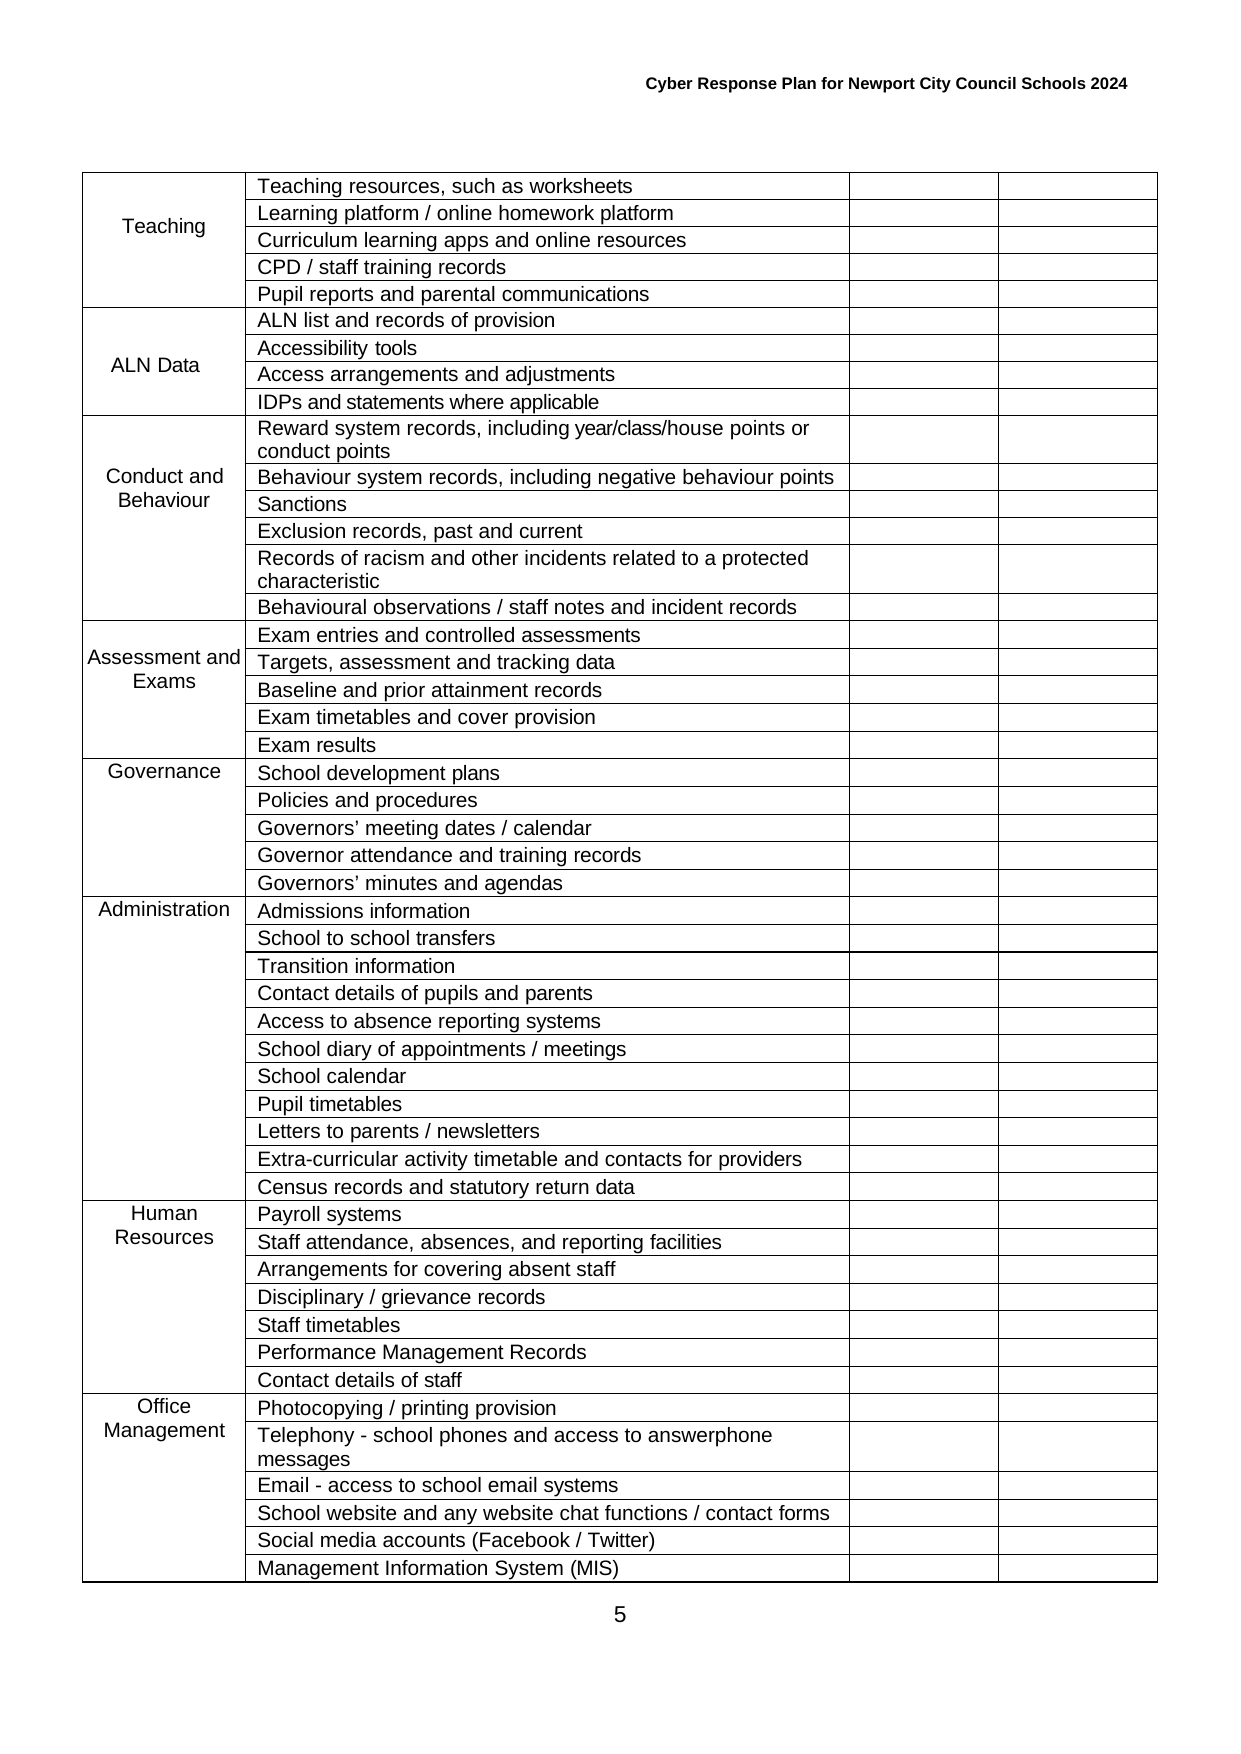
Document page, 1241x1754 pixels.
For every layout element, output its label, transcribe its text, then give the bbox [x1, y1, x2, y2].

table_cell Governance [83, 759, 245, 896]
table_cell [999, 815, 1157, 841]
table_cell [850, 1311, 998, 1338]
table_cell [850, 1527, 998, 1554]
table_cell [850, 925, 998, 951]
table_cell [850, 1229, 998, 1255]
table_cell [850, 870, 998, 896]
table_cell [850, 1367, 998, 1393]
table_cell [999, 308, 1157, 333]
table_cell Accessibility tools [246, 335, 849, 361]
table_cell [850, 704, 998, 731]
table_cell [999, 227, 1157, 253]
table_cell [850, 545, 998, 593]
table_cell Exclusion records, past and current [246, 518, 849, 544]
table_cell [850, 1063, 998, 1089]
table_cell [999, 925, 1157, 951]
table_cell [999, 1394, 1157, 1421]
table_cell Staff attendance, absences, and reporting facilities [246, 1229, 849, 1255]
table_cell [999, 1035, 1157, 1062]
table_cell Social media accounts (Facebook / Twitter) [246, 1527, 849, 1554]
table_cell [999, 491, 1157, 517]
table_cell [999, 870, 1157, 896]
table_cell [999, 1367, 1157, 1393]
table_cell [999, 173, 1157, 199]
table_cell [999, 545, 1157, 593]
table_cell [850, 1394, 998, 1421]
table_cell [999, 254, 1157, 280]
table_cell Baseline and prior attainment records [246, 676, 849, 703]
table_cell Governors’ meeting dates / calendar [246, 815, 849, 841]
table_cell Reward system records, including year/class/house points or conduct points [246, 416, 849, 463]
table_cell Exam timetables and cover provision [246, 704, 849, 731]
table_cell Pupil timetables [246, 1091, 849, 1117]
table_cell [999, 416, 1157, 463]
table_cell [850, 1555, 998, 1581]
table_cell Photocopying / printing provision [246, 1394, 849, 1421]
table_cell [850, 1339, 998, 1366]
table_cell Sanctions [246, 491, 849, 517]
table_cell [850, 594, 998, 620]
table_cell [999, 1063, 1157, 1089]
table_cell Governor attendance and training records [246, 842, 849, 869]
table_cell Targets, assessment and tracking data [246, 649, 849, 675]
table_cell Pupil reports and parental communications [246, 281, 849, 307]
table_cell Behavioural observations / staff notes and incident records [246, 594, 849, 620]
table_cell Arrangements for covering absent staff [246, 1256, 849, 1283]
table_cell Access arrangements and adjustments [246, 362, 849, 387]
table_cell [850, 1091, 998, 1117]
table_cell Access to absence reporting systems [246, 1008, 849, 1034]
table_cell [999, 389, 1157, 415]
table_cell Management Information System (MIS) [246, 1555, 849, 1581]
table_cell [999, 362, 1157, 387]
table_cell [850, 732, 998, 758]
table_cell Teaching resources, such as worksheets [246, 173, 849, 199]
table_cell [999, 676, 1157, 703]
table_cell Admissions information [246, 897, 849, 924]
table_cell [850, 389, 998, 415]
table_cell [850, 953, 998, 979]
table_cell [850, 897, 998, 924]
table_cell [850, 649, 998, 675]
table_cell [999, 1527, 1157, 1554]
table_cell [850, 1472, 998, 1498]
table_cell [850, 815, 998, 841]
table_cell Staff timetables [246, 1311, 849, 1338]
table_cell [850, 1201, 998, 1227]
table_cell [999, 518, 1157, 544]
table_cell [999, 1311, 1157, 1338]
table_cell [850, 335, 998, 361]
table_cell [850, 1284, 998, 1310]
table_cell [999, 732, 1157, 758]
table_cell School to school transfers [246, 925, 849, 951]
table_cell School development plans [246, 759, 849, 786]
table_cell School website and any website chat functions / contact forms [246, 1500, 849, 1526]
table_cell [999, 1146, 1157, 1172]
table_cell IDPs and statements where applicable [246, 389, 849, 415]
table_cell Governors’ minutes and agendas [246, 870, 849, 896]
table_cell [999, 1500, 1157, 1526]
table_cell [850, 227, 998, 253]
table_cell [999, 1118, 1157, 1145]
table_cell [850, 254, 998, 280]
table_cell [999, 1173, 1157, 1200]
table_cell [850, 362, 998, 387]
table_cell [850, 416, 998, 463]
table_cell [850, 173, 998, 199]
table_cell School diary of appointments / meetings [246, 1035, 849, 1062]
table_cell Policies and procedures [246, 787, 849, 813]
table_cell [999, 335, 1157, 361]
table_cell [850, 518, 998, 544]
table_cell [999, 1555, 1157, 1581]
table_cell [850, 281, 998, 307]
table_cell Office Management [83, 1394, 245, 1581]
table_cell Contact details of pupils and parents [246, 980, 849, 1007]
table_cell Letters to parents / newsletters [246, 1118, 849, 1145]
table_cell [999, 1201, 1157, 1227]
table_cell Census records and statutory return data [246, 1173, 849, 1200]
table_cell [850, 464, 998, 490]
table_cell Contact details of staff [246, 1367, 849, 1393]
table_cell [999, 1008, 1157, 1034]
table_cell Transition information [246, 953, 849, 979]
table_cell [999, 897, 1157, 924]
table_cell Human Resources [83, 1201, 245, 1393]
table_cell Extra-curricular activity timetable and contacts for providers [246, 1146, 849, 1172]
table_cell Telephony - school phones and access to answerphone messages [246, 1422, 849, 1471]
table_cell Curriculum learning apps and online resources [246, 227, 849, 253]
table_cell Administration [83, 897, 245, 1200]
table_cell Conduct and Behaviour [83, 416, 245, 620]
table_cell [850, 842, 998, 869]
table_cell [850, 308, 998, 333]
table_cell [850, 1500, 998, 1526]
table_cell ALN list and records of provision [246, 308, 849, 333]
table_cell ALN Data [83, 308, 245, 415]
table_cell [999, 1339, 1157, 1366]
table_cell [999, 621, 1157, 648]
table_cell [850, 980, 998, 1007]
table_cell [999, 1472, 1157, 1498]
table_cell [850, 491, 998, 517]
table_cell [850, 1256, 998, 1283]
table_cell School calendar [246, 1063, 849, 1089]
table_cell [850, 1146, 998, 1172]
table_cell [999, 1229, 1157, 1255]
table_cell Payroll systems [246, 1201, 849, 1227]
table_cell [850, 200, 998, 226]
table_cell [999, 649, 1157, 675]
table_cell [999, 1091, 1157, 1117]
table_cell [850, 1008, 998, 1034]
table_cell [850, 787, 998, 813]
table_cell Behaviour system records, including negative behaviour points [246, 464, 849, 490]
table_cell [999, 464, 1157, 490]
table_cell [850, 1173, 998, 1200]
table_cell [850, 1118, 998, 1145]
table_cell [850, 676, 998, 703]
table_cell Records of racism and other incidents related to a protected characteristic [246, 545, 849, 593]
table_cell [999, 842, 1157, 869]
table_cell [999, 980, 1157, 1007]
table_cell [850, 1422, 998, 1471]
table_cell CPD / staff training records [246, 254, 849, 280]
table_cell [999, 787, 1157, 813]
table_cell Exam results [246, 732, 849, 758]
table_cell [999, 1422, 1157, 1471]
table_cell [999, 953, 1157, 979]
table_cell Performance Management Records [246, 1339, 849, 1366]
table_cell [999, 281, 1157, 307]
table_cell Learning platform / online homework platform [246, 200, 849, 226]
table_cell [999, 1284, 1157, 1310]
table_cell [999, 594, 1157, 620]
table_cell [999, 200, 1157, 226]
table_cell [850, 621, 998, 648]
table_cell Disciplinary / grievance records [246, 1284, 849, 1310]
table_cell Email - access to school email systems [246, 1472, 849, 1498]
table_cell Assessment and Exams [83, 621, 245, 758]
table_cell [999, 704, 1157, 731]
table_cell [850, 1035, 998, 1062]
table_cell [999, 1256, 1157, 1283]
table_cell [850, 759, 998, 786]
table_cell Exam entries and controlled assessments [246, 621, 849, 648]
table_cell [999, 759, 1157, 786]
